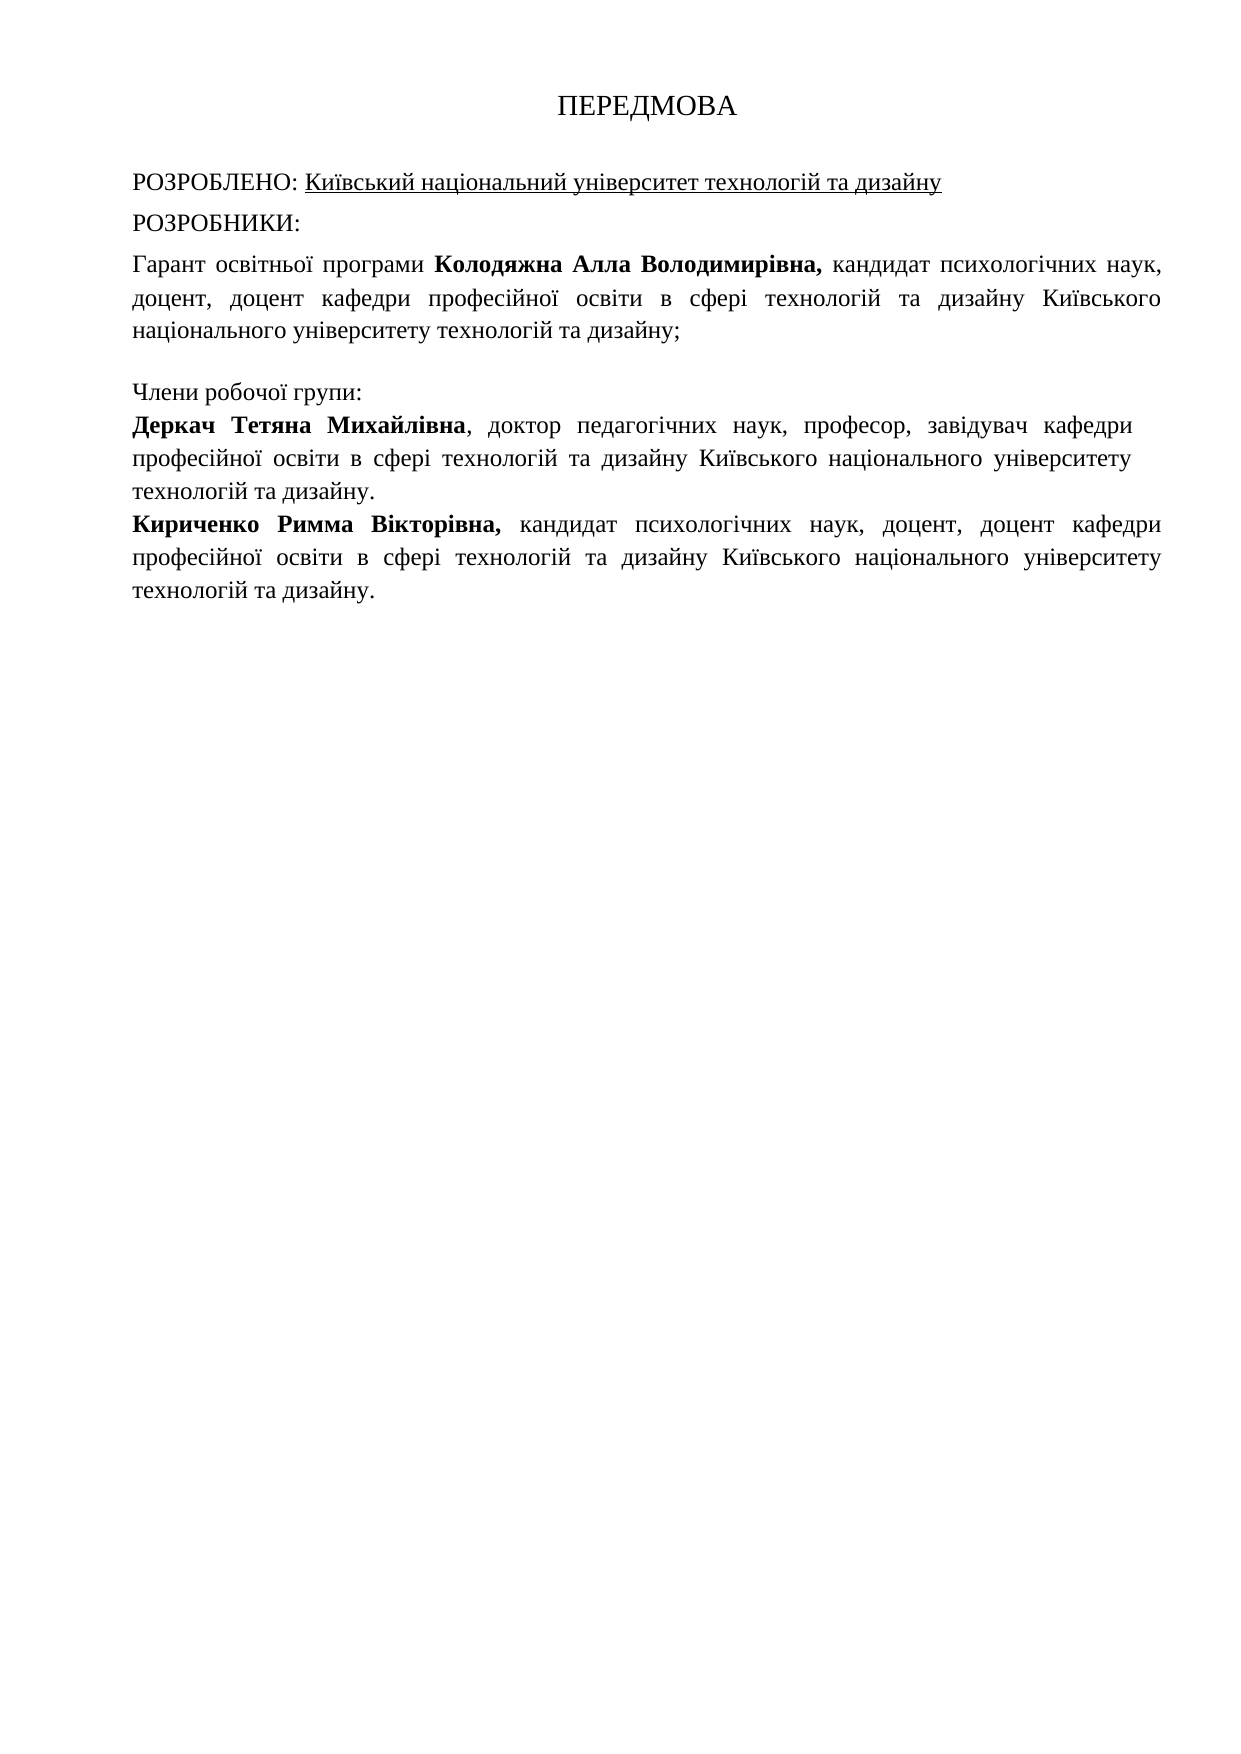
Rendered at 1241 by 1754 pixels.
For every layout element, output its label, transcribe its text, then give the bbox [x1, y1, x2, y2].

text розробники: [132, 208, 1162, 237]
text Члени робочої групи: [132, 377, 1133, 406]
text РОЗРОБЛЕНО: Київський національний університет технологій та дизайну [132, 167, 1162, 196]
text Передмова [132, 88, 1162, 122]
text Кириченко Римма Вікторівна, кандидат психологічних наук, доцент, доцент кафедри професійної освіти в сфері технологій та дизайну Київського національного університету технологій та дизайну. [132, 509, 1162, 604]
text Гарант освітньої програми Колодяжна Алла Володимирівна, кандидат психологічних наук, доцент, доцент кафедри професійної освіти в сфері технологій та дизайну Київського національного університету технологій та дизайну; [132, 249, 1162, 344]
text Деркач Тетяна Михайлівна, доктор педагогічних наук, професор, завідувач кафедри професійної освіти в сфері технологій та дизайну Київського національного університету технологій та дизайну. [132, 410, 1133, 505]
